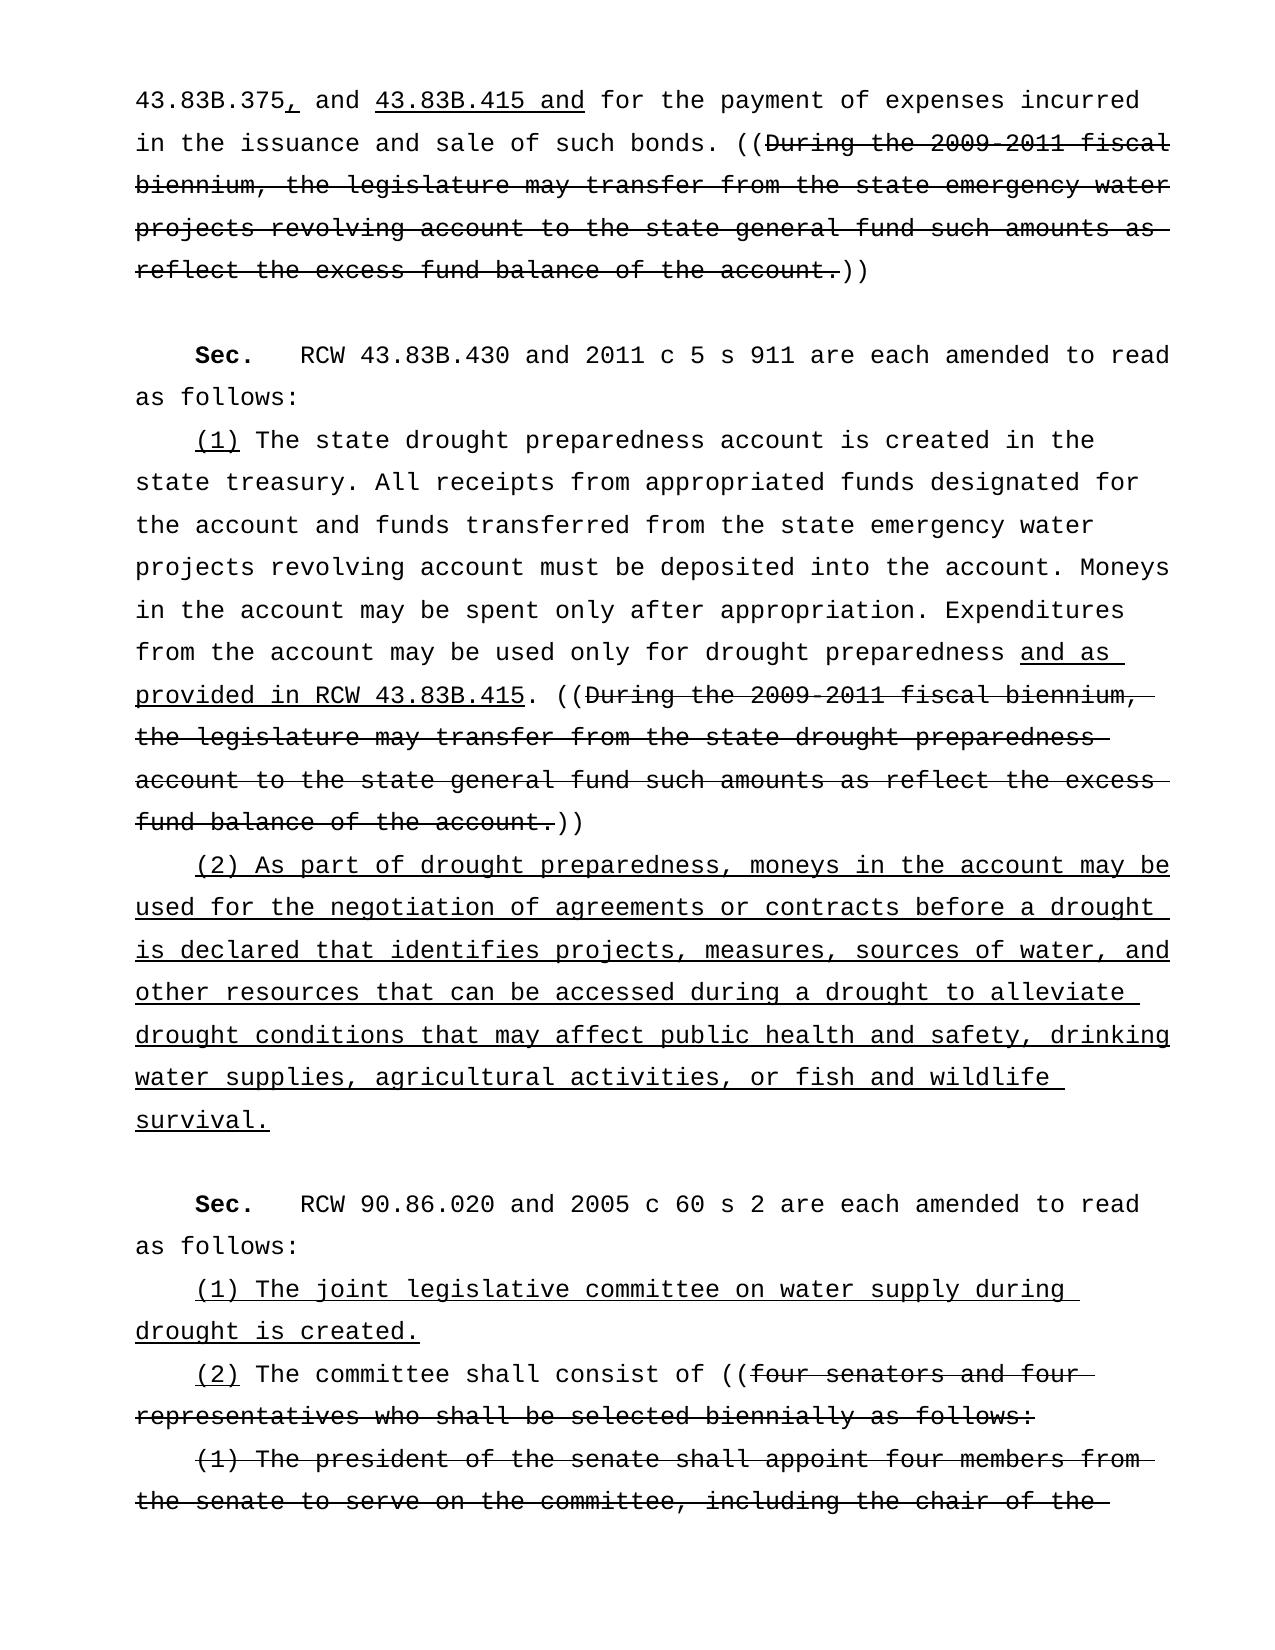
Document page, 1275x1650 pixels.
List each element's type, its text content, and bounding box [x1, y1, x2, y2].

text (2) As part of drought preparedness, moneys in the account may be used for the negotiation of agreements or contracts before a drought is declared that identifies projects, measures, sources of water, and other resources that can be accessed during a drought to alleviate drought conditions that may affect public health and safety, drinking water supplies, agricultural activities, or fish and wildlife survival. [135, 839, 1170, 918]
text (2) As part of drought preparedness, moneys in the account may be used for the negotiation of agreements or contracts before a drought is declared that identifies projects, measures, sources of water, and other resources that can be accessed during a drought to alleviate drought conditions that may affect public health and safety, drinking water supplies, agricultural activities, or fish and wildlife survival. [135, 962, 1170, 1045]
text (2) The committee shall consist of ((four senators and four representatives who shall be selected biennially as follows: [135, 1348, 1170, 1433]
text (1) The state drought preparedness account is created in the state treasury. All receipts from appropriated funds designated for the account and funds transferred from the state emergency water projects revolving account must be deposited into the account. Moneys in the account may be spent only after appropriation. Expenditures from the account may be used only for drought preparedness and as provided in RCW 43.83B.415. ((During the 2009-2011 fiscal biennium, the legislature may transfer from the state drought preparedness account to the state general fund such amounts as reflect the excess fund balance of the account.)) [135, 782, 1170, 839]
text (2) As part of drought preparedness, moneys in the account may be used for the negotiation of agreements or contracts before a drought is declared that identifies projects, measures, sources of water, and other resources that can be accessed during a drought to alleviate drought conditions that may affect public health and safety, drinking water supplies, agricultural activities, or fish and wildlife survival. [135, 1047, 1170, 1137]
text Sec. RCW 43.83B.430 and 2011 c 5 s 911 are each amended to read as follows: [135, 329, 1170, 414]
text Sec. RCW 90.86.020 and 2005 c 60 s 2 are each amended to read as follows: [135, 1178, 1170, 1263]
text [135, 1433, 1170, 1518]
text (2) As part of drought preparedness, moneys in the account may be used for the negotiation of agreements or contracts before a drought is declared that identifies projects, measures, sources of water, and other resources that can be accessed during a drought to alleviate drought conditions that may affect public health and safety, drinking water supplies, agricultural activities, or fish and wildlife survival. [135, 920, 1170, 960]
text (1) The joint legislative committee on water supply during drought is created. [135, 1263, 1170, 1348]
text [135, 75, 1170, 186]
text (1) The state drought preparedness account is created in the state treasury. All receipts from appropriated funds designated for the account and funds transferred from the state emergency water projects revolving account must be deposited into the account. Moneys in the account may be spent only after appropriation. Expenditures from the account may be used only for drought preparedness and as provided in RCW 43.83B.415. ((During the 2009-2011 fiscal biennium, the legislature may transfer from the state drought preparedness account to the state general fund such amounts as reflect the excess fund balance of the account.)) [135, 414, 1170, 781]
